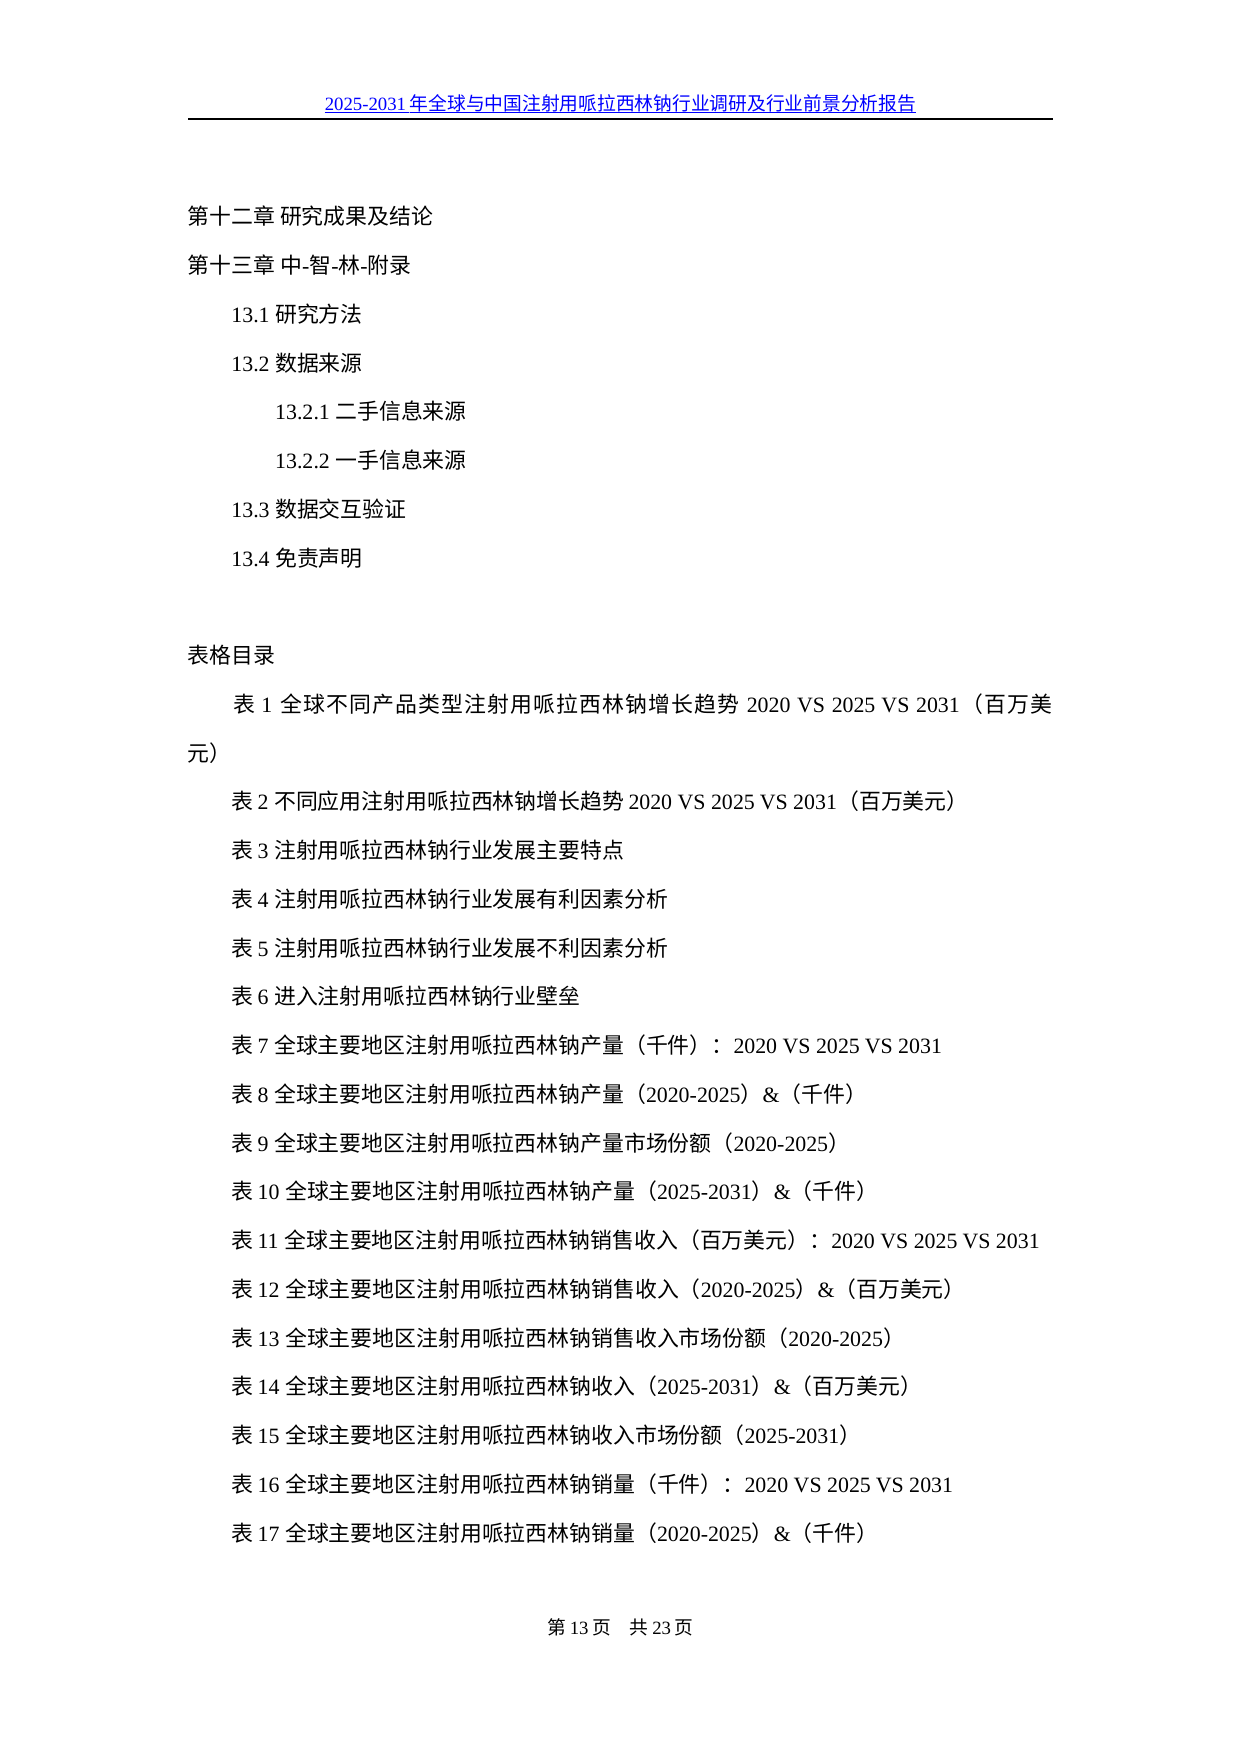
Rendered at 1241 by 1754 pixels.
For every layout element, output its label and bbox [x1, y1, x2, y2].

text [187, 150, 1053, 1548]
